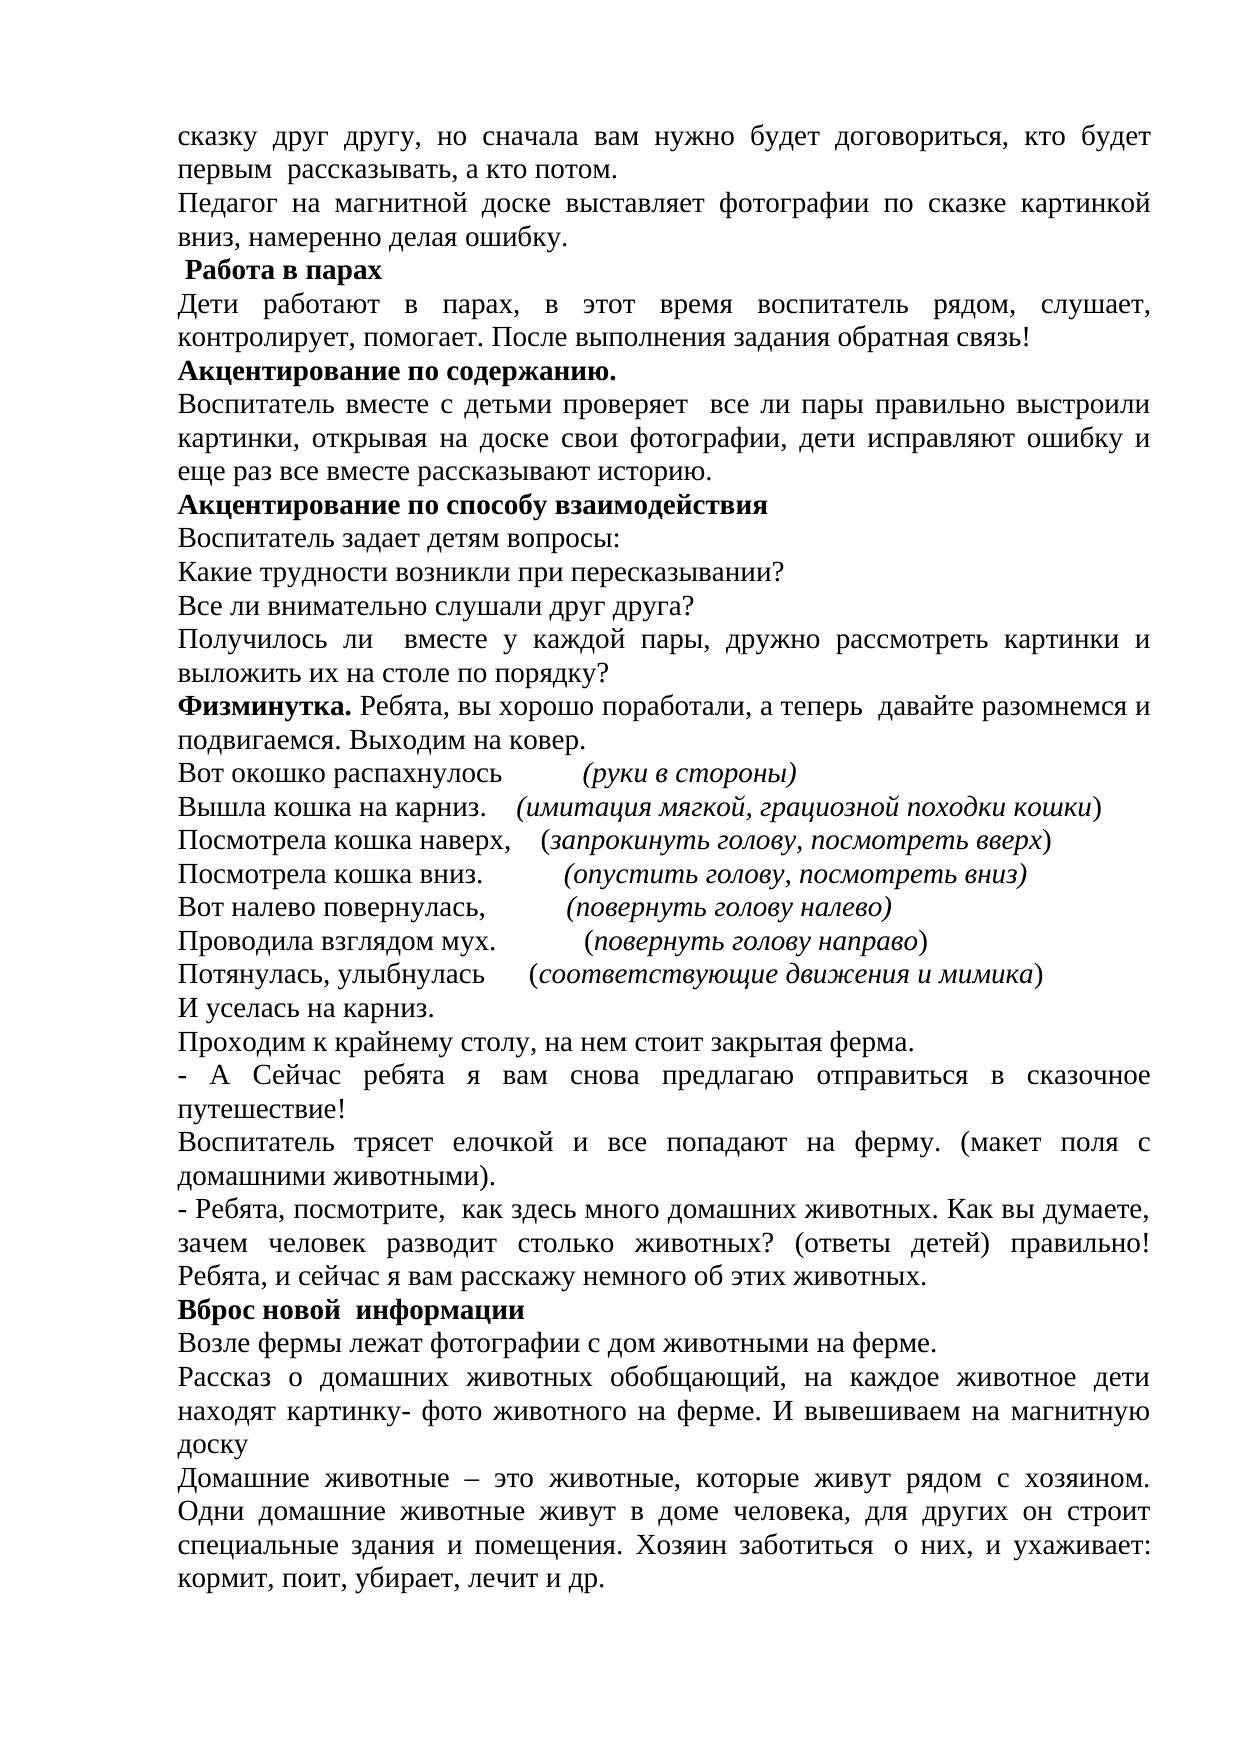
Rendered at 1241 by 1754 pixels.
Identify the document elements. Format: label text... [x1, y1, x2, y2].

text Акцентирование по содержанию. [177, 353, 1152, 386]
text Все ли внимательно слушали друг друга? [177, 588, 1152, 621]
text Вброс новой информации [177, 1292, 1152, 1326]
text Работа в парах [177, 252, 1152, 286]
text Воспитатель задает детям вопросы: [177, 521, 1152, 554]
text Акцентирование по способу взаимодействия [177, 487, 1152, 521]
text Проходим к крайнему столу, на нем стоит закрытая ферма. [177, 1024, 1152, 1057]
text Какие трудности возникли при пересказывании? [177, 554, 1152, 588]
text Дети работают в парах, в этот время воспитатель рядом, слушает, контролирует, помогает. После выполнения задания обратная связь! [177, 286, 1152, 353]
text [177, 118, 1152, 185]
text Возле фермы лежат фотографии с дом животными на ферме. [177, 1326, 1152, 1359]
text Воспитатель трясет елочкой и все попадают на ферму. (макет поля с домашними животными). [177, 1124, 1152, 1191]
text Воспитатель вместе с детьми проверяет все ли пары правильно выстроили картинки, открывая на доске свои фотографии, дети исправляют ошибку и еще раз все вместе рассказывают историю. [177, 386, 1152, 487]
text - Ребята, посмотрите, как здесь много домашних животных. Как вы думаете, зачем человек разводит столько животных? (ответы детей) правильно! Ребята, и сейчас я вам расскажу немного об этих животных. [177, 1191, 1152, 1292]
text Вот окошко распахнулось (руки в стороны) Вышла кошка на карниз. (имитация мягкой, грациозной походки кошки) Посмотрела кошка наверх, (запрокинуть голову, посмотреть вверх) Посмотрела кошка вниз. (опустить голову, посмотреть вниз) Вот налево повернулась, (повернуть голову налево) Проводила взглядом мух. (повернуть голову направо) Потянулась, улыбнулась (соответствующие движения и мимика) И уселась на карниз. [177, 755, 1152, 1024]
text Домашние животные – это животные, которые живут рядом с хозяином. Одни домашние животные живут в доме человека, для других он строит специальные здания и помещения. Хозяин заботиться о них, и ухаживает: кормит, поит, убирает, лечит и др. [177, 1460, 1152, 1594]
text Физминутка. Ребята, вы хорошо поработали, а теперь давайте разомнемся и подвигаемся. Выходим на ковер. [177, 688, 1152, 755]
text Получилось ли вместе у каждой пары, дружно рассмотреть картинки и выложить их на столе по порядку? [177, 621, 1152, 688]
text - А Сейчас ребята я вам снова предлагаю отправиться в сказочное путешествие! [177, 1057, 1152, 1124]
text Рассказ о домашних животных обобщающий, на каждое животное дети находят картинку- фото животного на ферме. И вывешиваем на магнитную доску [177, 1359, 1152, 1460]
text Педагог на магнитной доске выставляет фотографии по сказке картинкой вниз, намеренно делая ошибку. [177, 185, 1152, 252]
